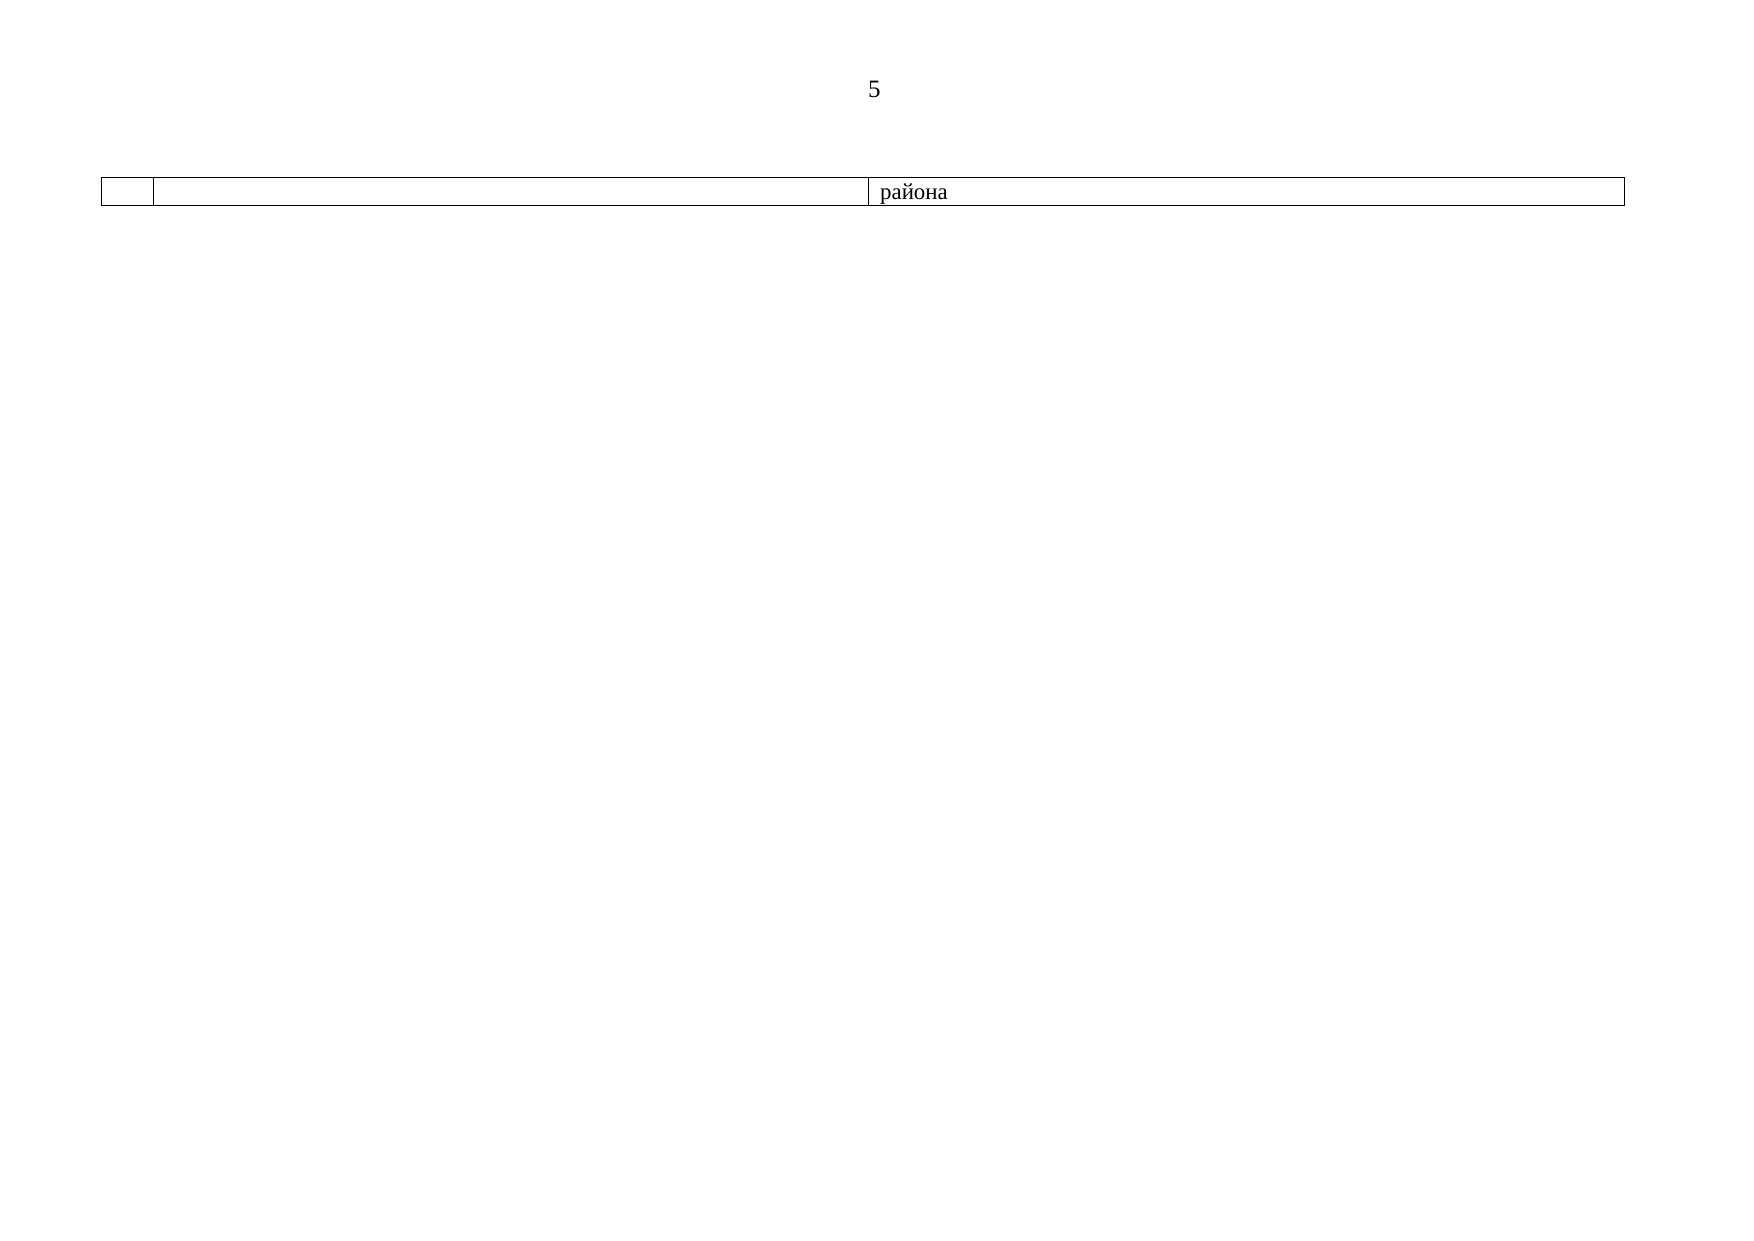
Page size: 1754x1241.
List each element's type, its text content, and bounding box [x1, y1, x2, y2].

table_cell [869, 178, 1624, 204]
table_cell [154, 178, 868, 204]
table_cell 5. [102, 178, 153, 204]
